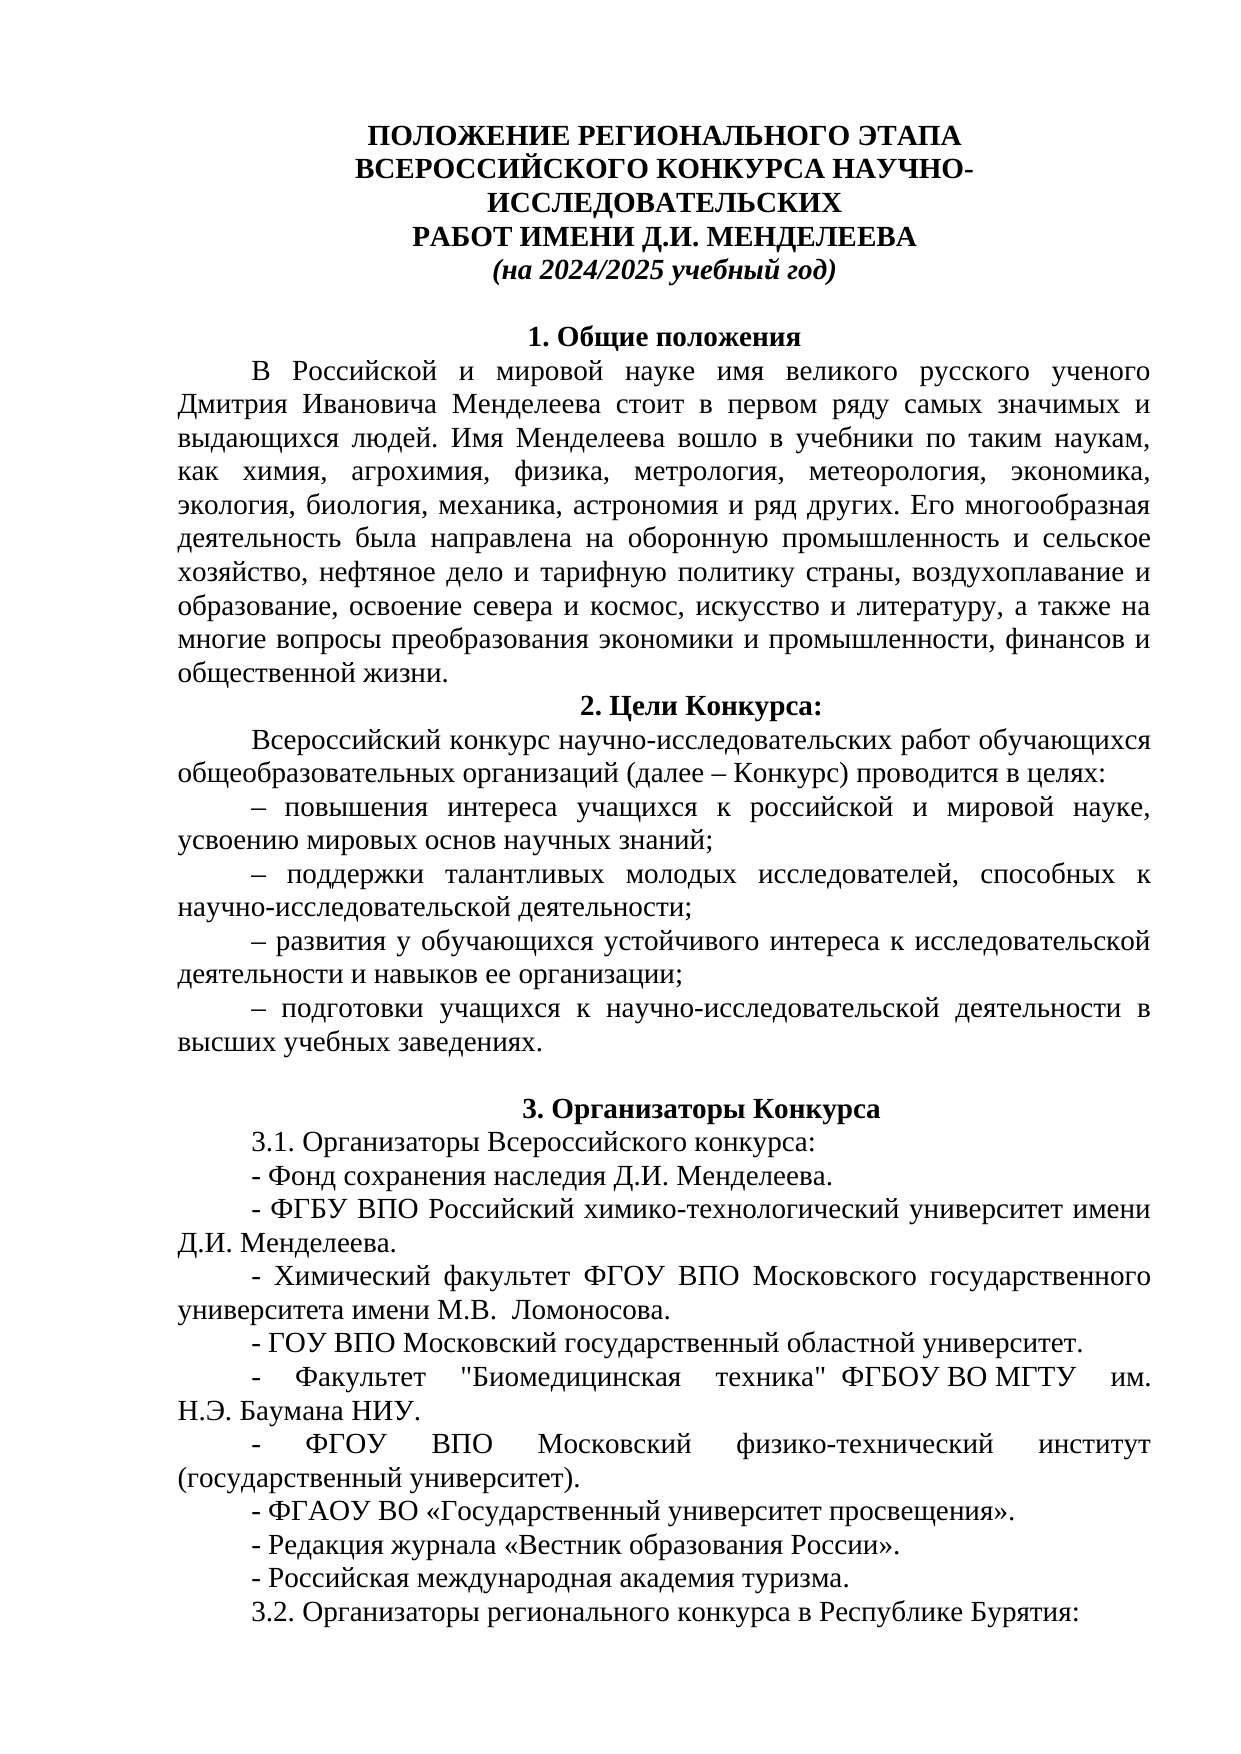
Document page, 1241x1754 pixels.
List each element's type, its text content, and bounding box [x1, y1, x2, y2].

text – поддержки талантливых молодых исследователей, способных к научно-исследовательской деятельности; [177, 856, 1152, 923]
text - Факультет "Биомедицинская техника" ФГБОУ ВО МГТУ им. Н.Э. Баумана НИУ. [177, 1359, 1152, 1426]
text 3. Организаторы Конкурса [177, 1091, 1152, 1124]
text 1. Общие положения [177, 319, 1152, 353]
text 2. Цели Конкурса: [177, 688, 1152, 722]
text - ФГБУ ВПО Российский химико-технологический университет имени Д.И. Менделеева. [177, 1191, 1152, 1258]
text - ФГАОУ ВО «Государственный университет просвещения». [177, 1493, 1152, 1527]
text - Российская международная академия туризма. [177, 1560, 1152, 1594]
text - ГОУ ВПО Московский государственный областной университет. [177, 1326, 1152, 1359]
text (на 2024/2025 учебный год) [177, 252, 1152, 286]
text ВСЕРОССИЙСКОГО КОНКУРСА НАУЧНО-ИССЛЕДОВАТЕЛЬСКИХ [177, 152, 1152, 219]
text - Химический факультет ФГОУ ВПО Московского государственного университета имени М.В. Ломоносова. [177, 1258, 1152, 1326]
text ПОЛОЖЕНИЕ РЕГИОНАЛЬНОГО ЭТАПА [177, 118, 1152, 152]
text - Фонд сохранения наследия Д.И. Менделеева. [177, 1158, 1152, 1191]
text – повышения интереса учащихся к российской и мировой науке, усвоению мировых основ научных знаний; [177, 789, 1152, 856]
text В Российской и мировой науке имя великого русского ученого Дмитрия Ивановича Менделеева стоит в первом ряду самых значимых и выдающихся людей. Имя Менделеева вошло в учебники по таким наукам, как химия, агрохимия, физика, метрология, метеорология, экономика, экология, биология, механика, астрономия и ряд других. Его многообразная деятельность была направлена на оборонную промышленность и сельское хозяйство, нефтяное дело и тарифную политику страны, воздухоплавание и образование, освоение севера и космос, искусство и литературу, а также на многие вопросы преобразования экономики и промышленности, финансов и общественной жизни. [177, 353, 1152, 688]
text 3.2. Организаторы регионального конкурса в Республике Бурятия: [177, 1594, 1152, 1627]
text – развития у обучающихся устойчивого интереса к исследовательской деятельности и навыков ее организации; [177, 923, 1152, 990]
text - Редакция журнала «Вестник образования России». [177, 1527, 1152, 1560]
text Всероссийский конкурс научно-исследовательских работ обучающихся общеобразовательных организаций (далее – Конкурс) проводится в целях: [177, 722, 1152, 789]
text – подготовки учащихся к научно-исследовательской деятельности в высших учебных заведениях. [177, 990, 1152, 1057]
text РАБОТ ИМЕНИ Д.И. МЕНДЕЛЕЕВА [177, 219, 1152, 252]
text 3.1. Организаторы Всероссийского конкурса: [177, 1124, 1152, 1158]
text - ФГОУ ВПО Московский физико-технический институт (государственный университет). [177, 1426, 1152, 1493]
